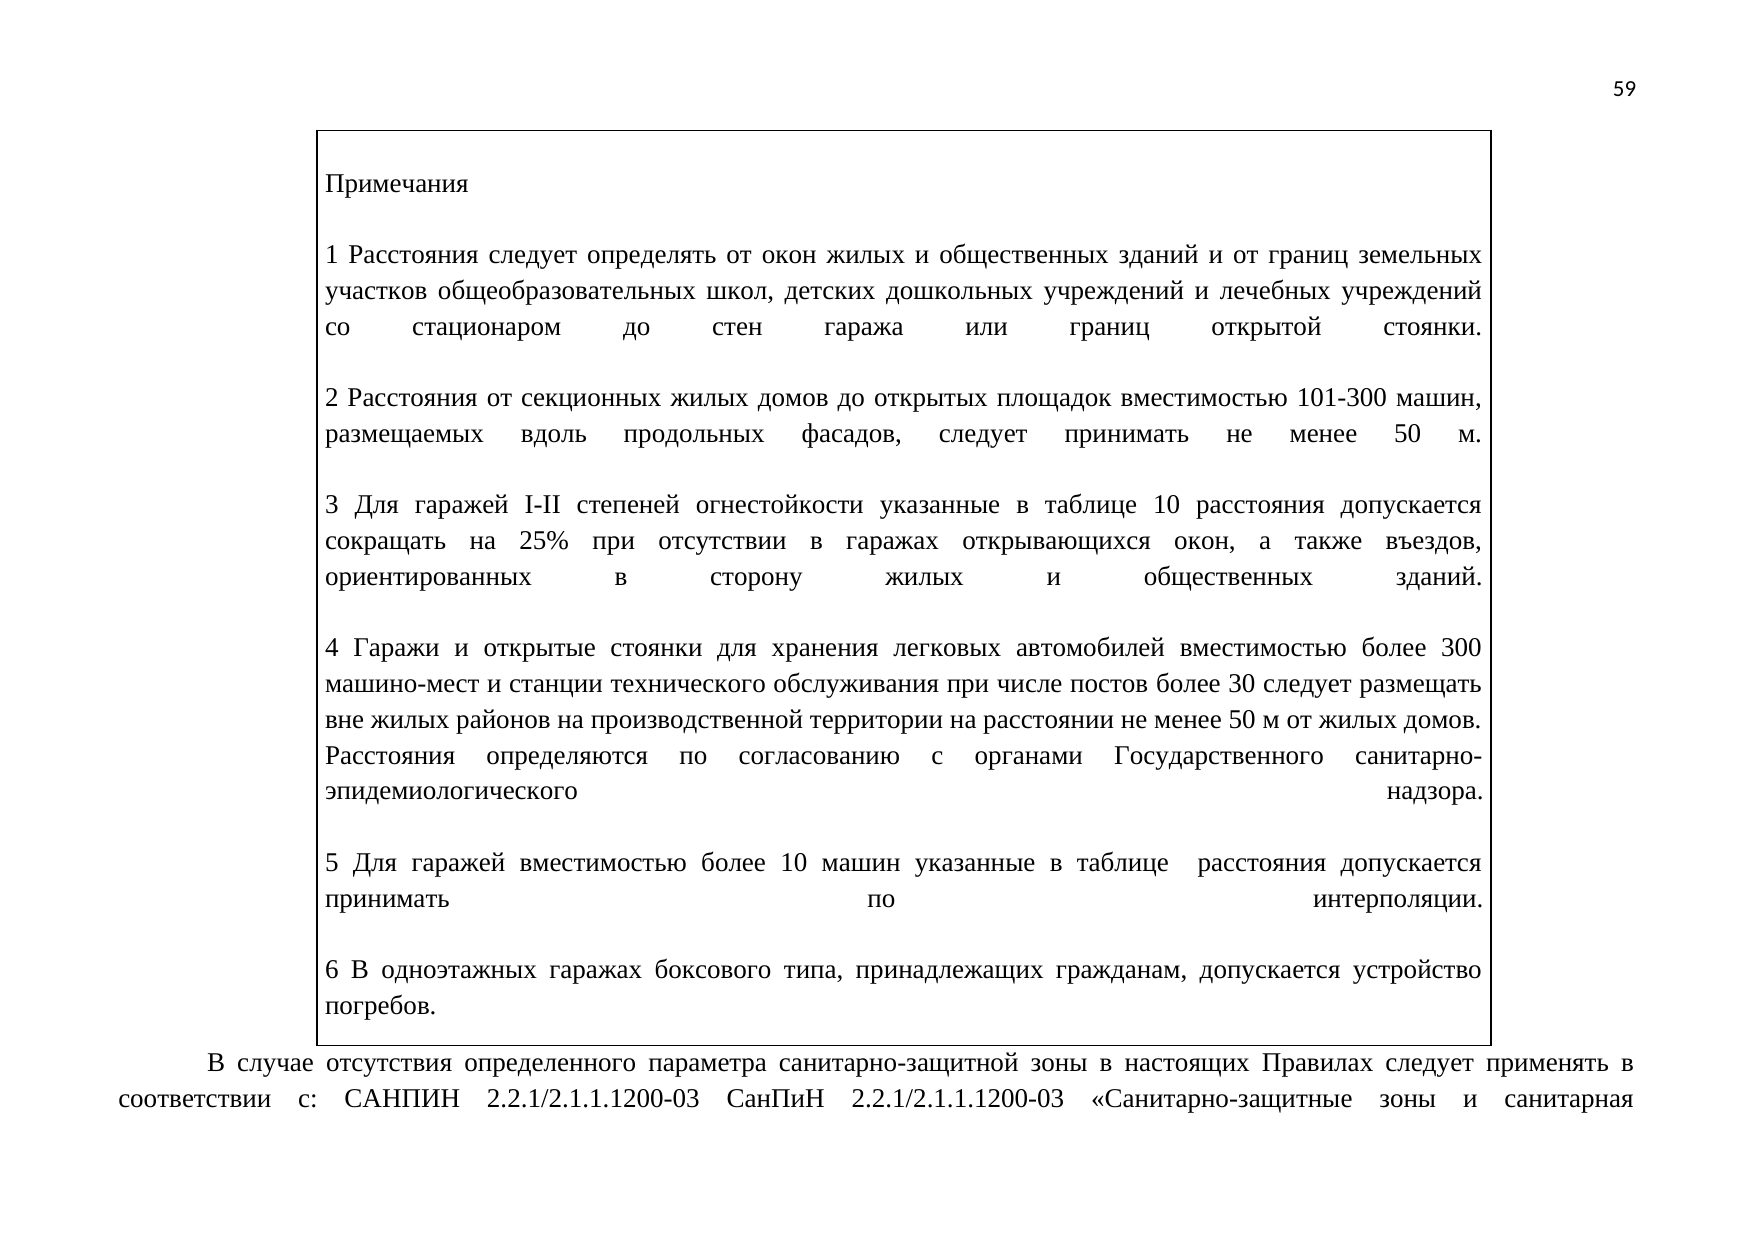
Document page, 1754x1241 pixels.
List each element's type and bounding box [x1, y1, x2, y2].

table_cell [318, 131, 1490, 1045]
text [118, 1046, 1636, 1113]
